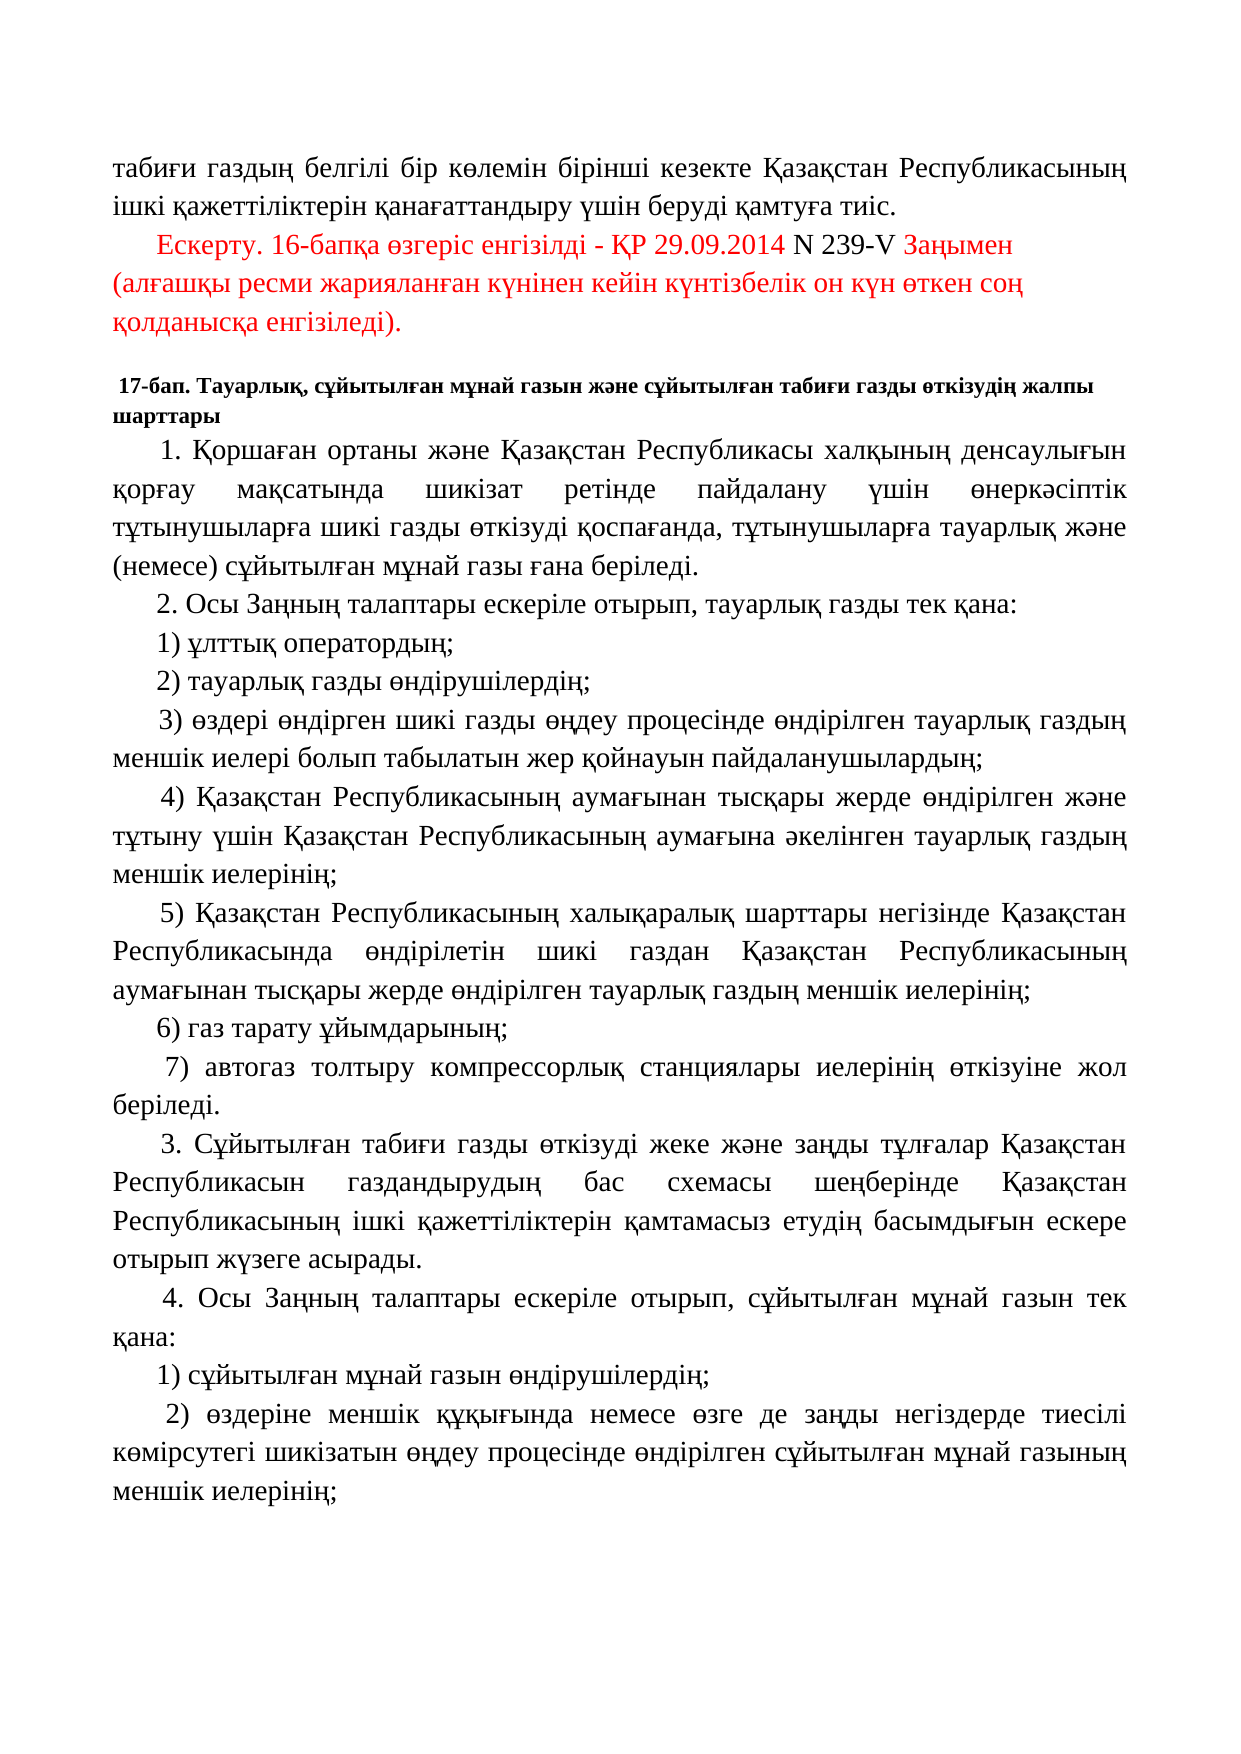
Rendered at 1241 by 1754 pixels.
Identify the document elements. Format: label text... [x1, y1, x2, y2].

text 6) газ тарату ұйымдарының; [112, 1010, 1128, 1044]
text 1. Қоршаған ортаны және Қазақстан Республикасы халқының денсаулығын қорғау мақсатында шикізат ретінде пайдалану үшін өнеркәсіптік тұтынушыларға шикі газды өткізуді қоспағанда, тұтынушыларға тауарлық және (немесе) сұйытылған мұнай газы ғана беріледі. [112, 432, 1128, 581]
text 3. Сұйытылған табиғи газды өткізуді жеке және заңды тұлғалар Қазақстан Республикасын газдандырудың бас схемасы шеңберінде Қазақстан Республикасының ішкі қажеттіліктерін қамтамасыз етудің басымдығын ескере отырып жүзеге асырады. [112, 1126, 1128, 1275]
text 17-бап. Тауарлық, сұйытылған мұнай газын және сұйытылған табиғи газды өткізудің жалпы шарттары [112, 372, 1128, 428]
text 4) Қазақстан Республикасының аумағынан тысқары жерде өндірілген және тұтыну үшін Қазақстан Республикасының аумағына әкелінген тауарлық газдың меншік иелерінің; [112, 779, 1128, 890]
text Ескерту. 16-бапқа өзгеріс енгізілді - ҚР 29.09.2014 N 239-V Заңымен (алғашқы ресми жарияланған күнінен кейiн күнтiзбелiк он күн өткен соң қолданысқа енгiзiледi). [112, 227, 1128, 368]
text 5) Қазақстан Республикасының халықаралық шарттары негізінде Қазақстан Республикасында өндірілетін шикі газдан Қазақстан Республикасының аумағынан тысқары жерде өндірілген тауарлық газдың меншік иелерінің; [112, 895, 1128, 1005]
text 1) сұйытылған мұнай газын өндірушілердің; [112, 1357, 1128, 1391]
text 1) ұлттық оператордың; [112, 625, 1128, 658]
text 2) өздеріне меншік құқығында немесе өзге де заңды негіздерде тиесілі көмірсутегі шикізатын өңдеу процесінде өндірілген сұйытылған мұнай газының меншік иелерінің; [112, 1396, 1128, 1506]
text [112, 150, 1128, 222]
text 2) тауарлық газды өндірушілердің; [112, 663, 1128, 697]
text 2. Осы Заңның талаптары ескеріле отырып, тауарлық газды тек қана: [112, 586, 1128, 620]
text 4. Осы Заңның талаптары ескеріле отырып, сұйытылған мұнай газын тек қана: [112, 1280, 1128, 1352]
text 7) автогаз толтыру компрессорлық станциялары иелерінің өткізуіне жол беріледі. [112, 1049, 1128, 1121]
text 3) өздері өндірген шикі газды өңдеу процесінде өндірілген тауарлық газдың меншік иелері болып табылатын жер қойнауын пайдаланушылардың; [112, 702, 1128, 774]
